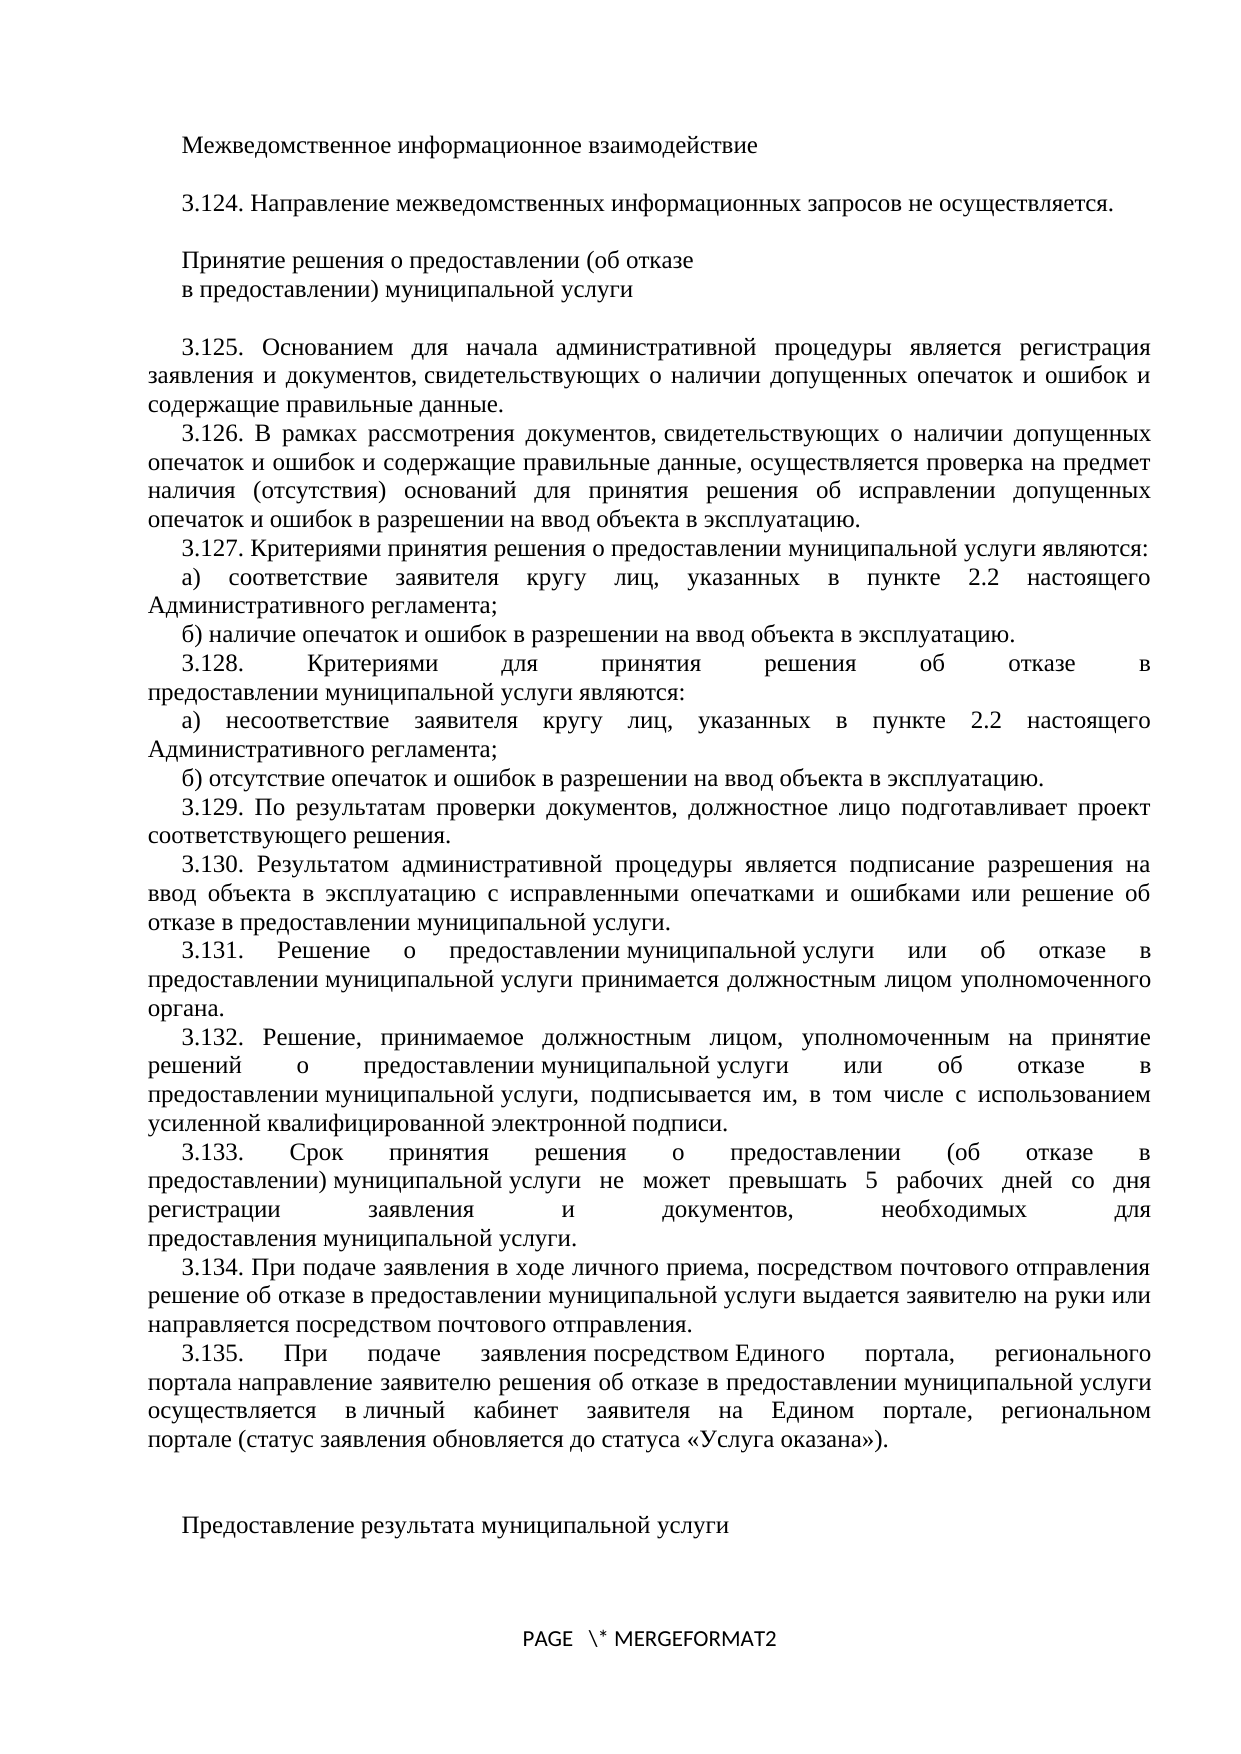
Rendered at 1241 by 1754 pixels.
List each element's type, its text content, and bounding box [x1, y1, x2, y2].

text Принятие решения о предоставлении (об отказе [148, 246, 1152, 274]
text б) отсутствие опечаток и ошибок в разрешении на ввод объекта в эксплуатацию. [148, 763, 1152, 792]
text 3.127. Критериями принятия решения о предоставлении муниципальной услуги являются: [148, 533, 1152, 562]
text 3.125. Основанием для начала административной процедуры является регистрация заявления и документов, свидетельствующих о наличии допущенных опечаток и ошибок и содержащие правильные данные. [148, 332, 1152, 418]
text 3.131. Решение о предоставлении муниципальной услуги или об отказе в предоставлении муниципальной услуги принимается должностным лицом уполномоченного органа. [148, 936, 1152, 1022]
text 3.128. Критериями для принятия решения об отказе в предоставлении муниципальной услуги являются: [148, 648, 1152, 706]
text б) наличие опечаток и ошибок в разрешении на ввод объекта в эксплуатацию. [148, 619, 1152, 648]
text 3.133. Срок принятия решения о предоставлении (об отказе в предоставлении) муниципальной услуги не может превышать 5 рабочих дней со дня регистрации заявления и документов, необходимых для предоставления муниципальной услуги. [148, 1137, 1152, 1252]
text а) несоответствие заявителя кругу лиц, указанных в пункте 2.2 настоящего Административного регламента; [148, 706, 1152, 763]
text 3.130. Результатом административной процедуры является подписание разрешения на ввод объекта в эксплуатацию с исправленными опечатками и ошибками или решение об отказе в предоставлении муниципальной услуги. [148, 849, 1152, 936]
text в предоставлении) муниципальной услуги [148, 274, 1152, 303]
text 3.134. При подаче заявления в ходе личного приема, посредством почтового отправления решение об отказе в предоставлении муниципальной услуги выдается заявителю на руки или направляется посредством почтового отправления. [148, 1252, 1152, 1338]
text 3.126. В рамках рассмотрения документов, свидетельствующих о наличии допущенных опечаток и ошибок и содержащие правильные данные, осуществляется проверка на предмет наличия (отсутствия) оснований для принятия решения об исправлении допущенных опечаток и ошибок в разрешении на ввод объекта в эксплуатацию. [148, 418, 1152, 533]
text 3.129. По результатам проверки документов, должностное лицо подготавливает проект соответствующего решения. [148, 792, 1152, 849]
text 3.135. При подаче заявления посредством Единого портала, регионального портала направление заявителю решения об отказе в предоставлении муниципальной услуги осуществляется в личный кабинет заявителя на Едином портале, региональном портале (статус заявления обновляется до статуса «Услуга оказана»). [148, 1338, 1152, 1453]
text Предоставление результата муниципальной услуги [148, 1510, 1152, 1539]
text 3.124. Направление межведомственных информационных запросов не осуществляется. [148, 188, 1152, 217]
text 3.132. Решение, принимаемое должностным лицом, уполномоченным на принятие решений о предоставлении муниципальной услуги или об отказе в предоставлении муниципальной услуги, подписывается им, в том числе с использованием усиленной квалифицированной электронной подписи. [148, 1022, 1152, 1137]
text а) соответствие заявителя кругу лиц, указанных в пункте 2.2 настоящего Административного регламента; [148, 562, 1152, 619]
text Межведомственное информационное взаимодействие [148, 131, 1152, 159]
